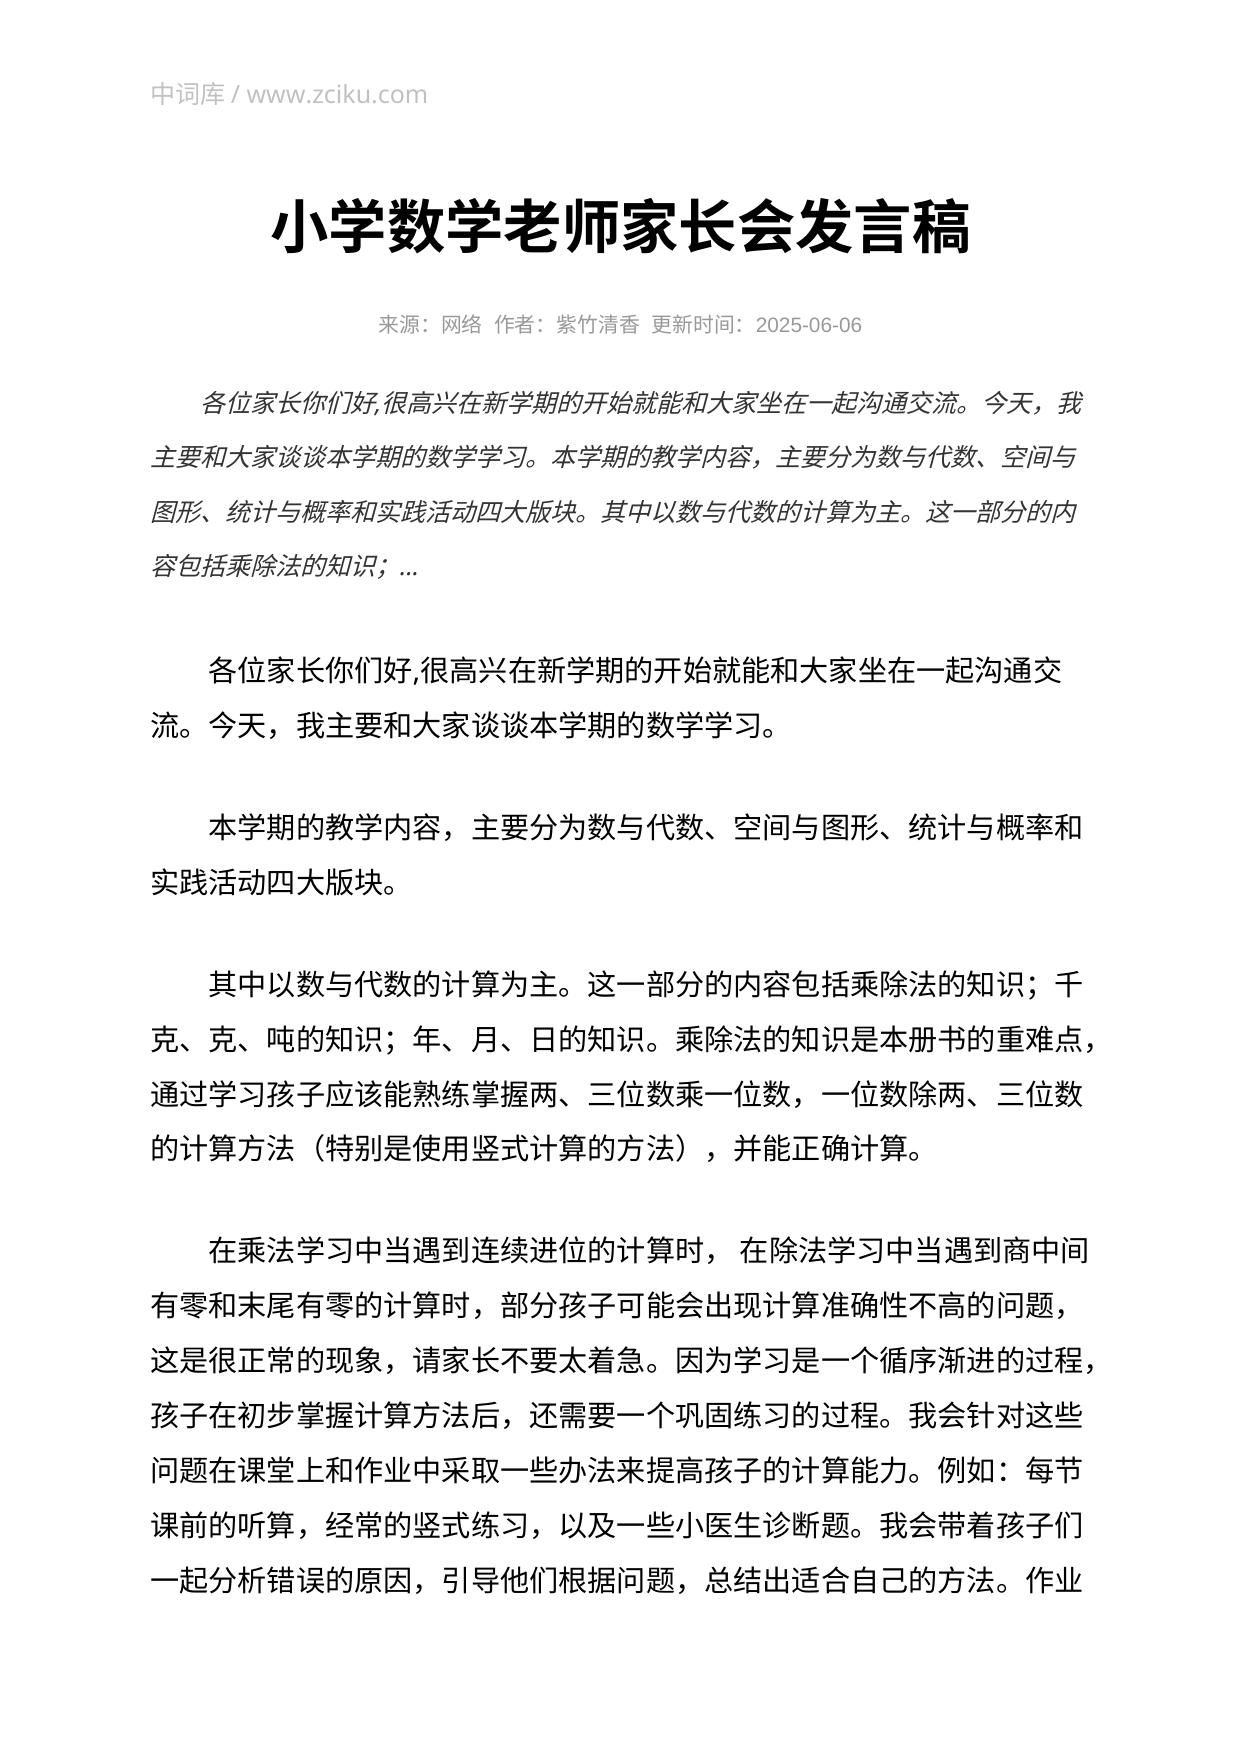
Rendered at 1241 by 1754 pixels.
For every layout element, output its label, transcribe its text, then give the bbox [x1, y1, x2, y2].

text 其中以数与代数的计算为主。这一部分的内容包括乘除法的知识；千克、克、吨的知识；年、月、日的知识。乘除法的知识是本册书的重难点，通过学习孩子应该能熟练掌握两、三位数乘一位数，一位数除两、三位数的计算方法（特别是使用竖式计算的方法），并能正确计算。 [150, 961, 1090, 1168]
text 来源：网络 作者：紫竹清香 更新时间：2025-06-06 [150, 313, 1090, 337]
text 各位家长你们好,很高兴在新学期的开始就能和大家坐在一起沟通交流。今天，我主要和大家谈谈本学期的数学学习。 [150, 648, 1090, 745]
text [150, 1228, 1090, 1599]
text 本学期的教学内容，主要分为数与代数、空间与图形、统计与概率和实践活动四大版块。 [150, 804, 1090, 902]
text 各位家长你们好,很高兴在新学期的开始就能和大家坐在一起沟通交流。今天，我主要和大家谈谈本学期的数学学习。本学期的教学内容，主要分为数与代数、空间与图形、统计与概率和实践活动四大版块。其中以数与代数的计算为主。这一部分的内容包括乘除法的知识；... [150, 383, 1090, 583]
subtitle 小学数学老师家长会发言稿 [150, 181, 1090, 266]
